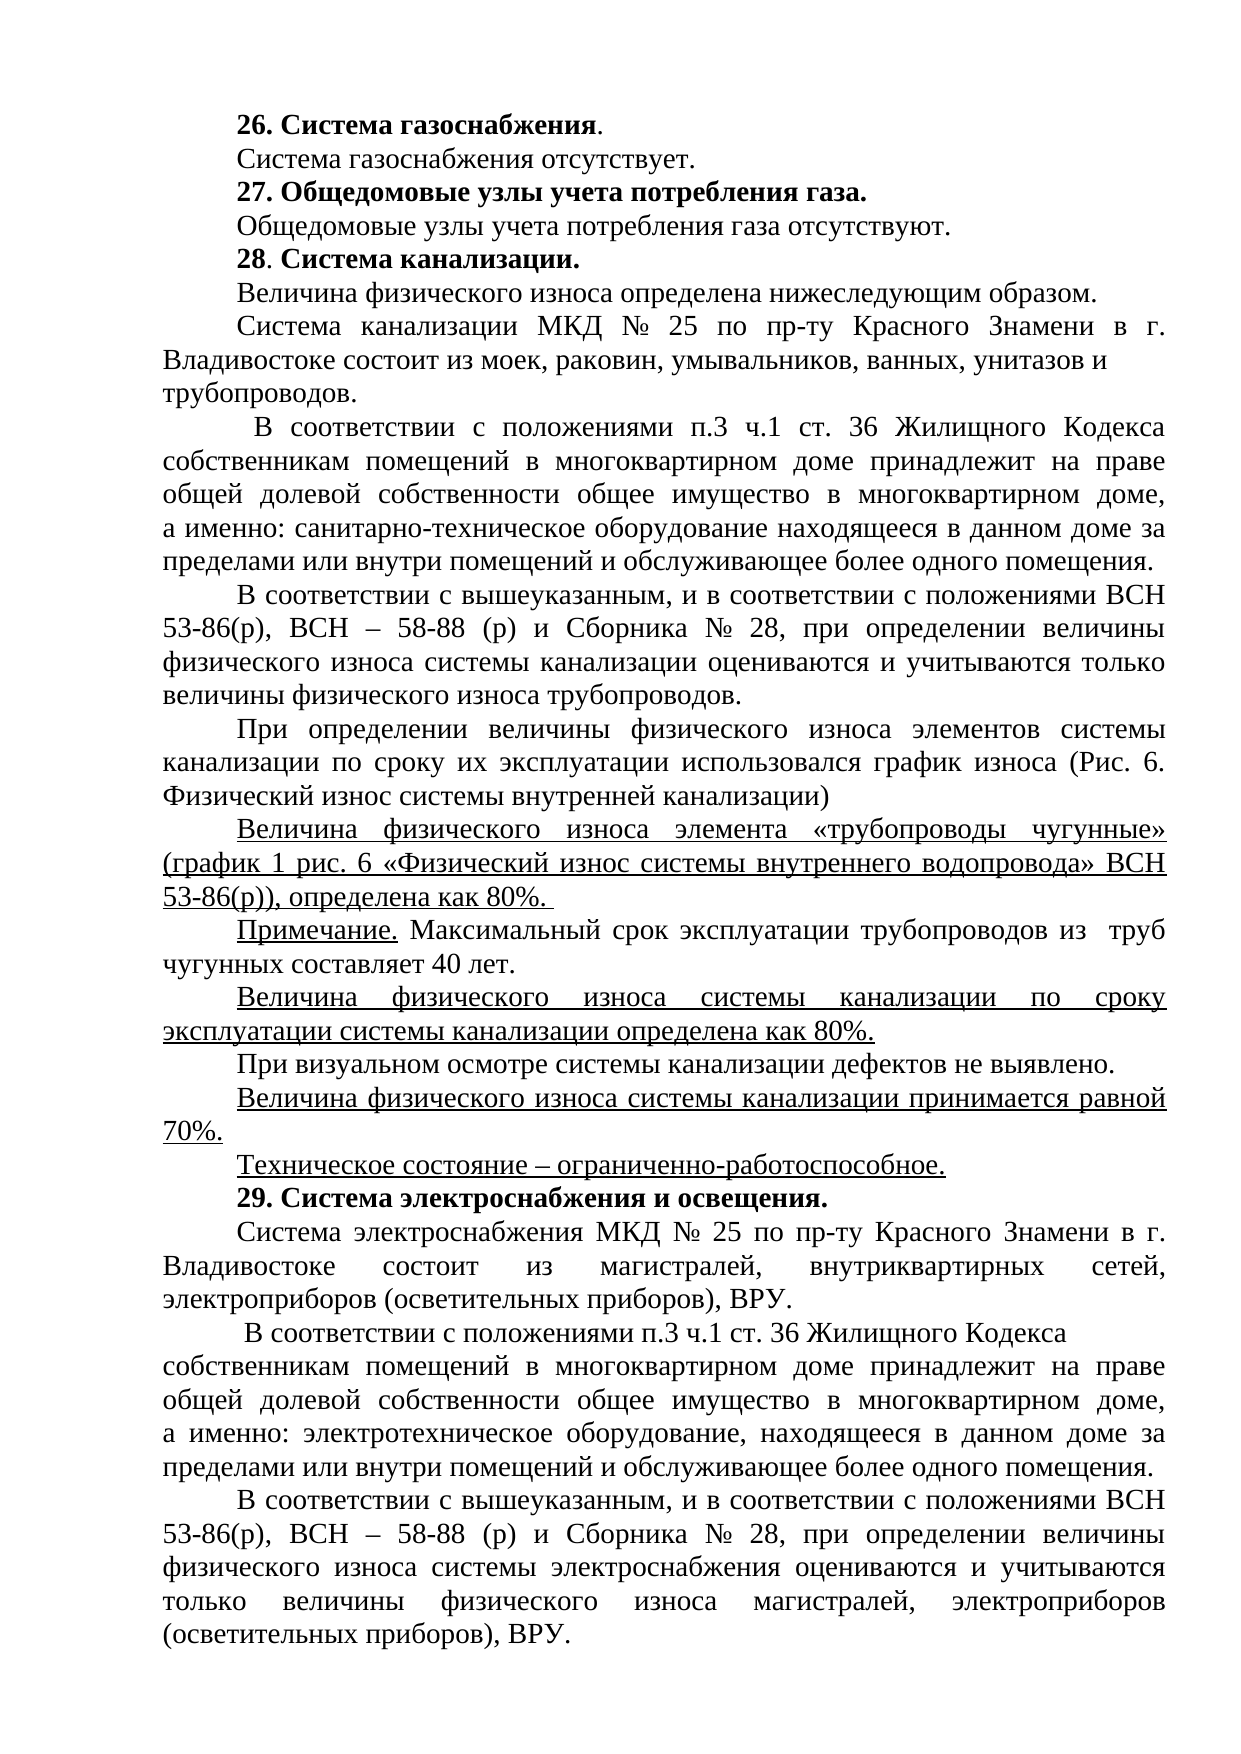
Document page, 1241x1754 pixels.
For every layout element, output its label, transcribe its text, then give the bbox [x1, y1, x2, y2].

text собственникам помещений в многоквартирном доме принадлежит на праве общей долевой собственности общее имущество в многоквартирном доме, а именно: электротехническое оборудование, находящееся в данном доме за пределами или внутри помещений и обслуживающее более одного помещения. [162, 1348, 1167, 1482]
text Величина физического износа системы канализации по сроку эксплуатации системы канализации определена как 80%. [162, 979, 1167, 1046]
text При определении величины физического износа элементов системы канализации по сроку их эксплуатации использовался график износа (Рис. 6. Физический износ системы внутренней канализации) [162, 711, 1167, 812]
text трубопроводов. [162, 376, 1167, 409]
text Система газоснабжения отсутствует. [162, 141, 1167, 174]
text Величина физического износа элемента «трубопроводы чугунные» (график 1 рис. 6 «Физический износ системы внутреннего водопровода» ВСН 53-86(р)), определена как 80%. [162, 875, 1167, 912]
text В соответствии с вышеуказанным, и в соответствии с положениями ВСН 53-86(р), ВСН – 58-88 (р) и Сборника № 28, при определении величины физического износа системы электроснабжения оцениваются и учитываются только величины физического износа магистралей, электроприборов (осветительных приборов), ВРУ. [162, 1482, 1167, 1650]
text В соответствии с положениями п.3 ч.1 ст. 36 Жилищного Кодекса собственникам помещений в многоквартирном доме принадлежит на праве общей долевой собственности общее имущество в многоквартирном доме, а именно: санитарно-техническое оборудование находящееся в данном доме за пределами или внутри помещений и обслуживающее более одного помещения. [162, 409, 1167, 577]
text Величина физического износа системы канализации принимается равной 70%. [162, 1080, 1167, 1147]
text Система канализации МКД № 25 по пр-ту Красного Знамени в г. Владивостоке состоит из моек, раковин, умывальников, ванных, унитазов и [162, 308, 1167, 376]
text 26. Система газоснабжения. [162, 107, 1167, 141]
text Величина физического износа определена нижеследующим образом. [162, 275, 1167, 308]
text 28. Система канализации. [162, 241, 1167, 275]
text 27. Общедомовые узлы учета потребления газа. [162, 174, 1167, 208]
text В соответствии с положениями п.3 ч.1 ст. 36 Жилищного Кодекса [162, 1315, 1167, 1348]
text При визуальном осмотре системы канализации дефектов не выявлено. [162, 1046, 1167, 1080]
text Общедомовые узлы учета потребления газа отсутствуют. [162, 208, 1167, 241]
text 29. Система электроснабжения и освещения. [162, 1181, 1167, 1214]
text Величина физического износа элемента «трубопроводы чугунные» (график 1 рис. 6 «Физический износ системы внутреннего водопровода» ВСН 53-86(р)), определена как 80%. [162, 812, 1167, 874]
text Примечание. Максимальный срок эксплуатации трубопроводов из труб чугунных составляет 40 лет. [162, 912, 1167, 979]
text Система электроснабжения МКД № 25 по пр-ту Красного Знамени в г. Владивостоке состоит из магистралей, внутриквартирных сетей, электроприборов (осветительных приборов), ВРУ. [162, 1214, 1167, 1315]
text Техническое состояние – ограниченно-работоспособное. [162, 1147, 1167, 1181]
text В соответствии с вышеуказанным, и в соответствии с положениями ВСН 53-86(р), ВСН – 58-88 (р) и Сборника № 28, при определении величины физического износа системы канализации оцениваются и учитываются только величины физического износа трубопроводов. [162, 577, 1167, 711]
